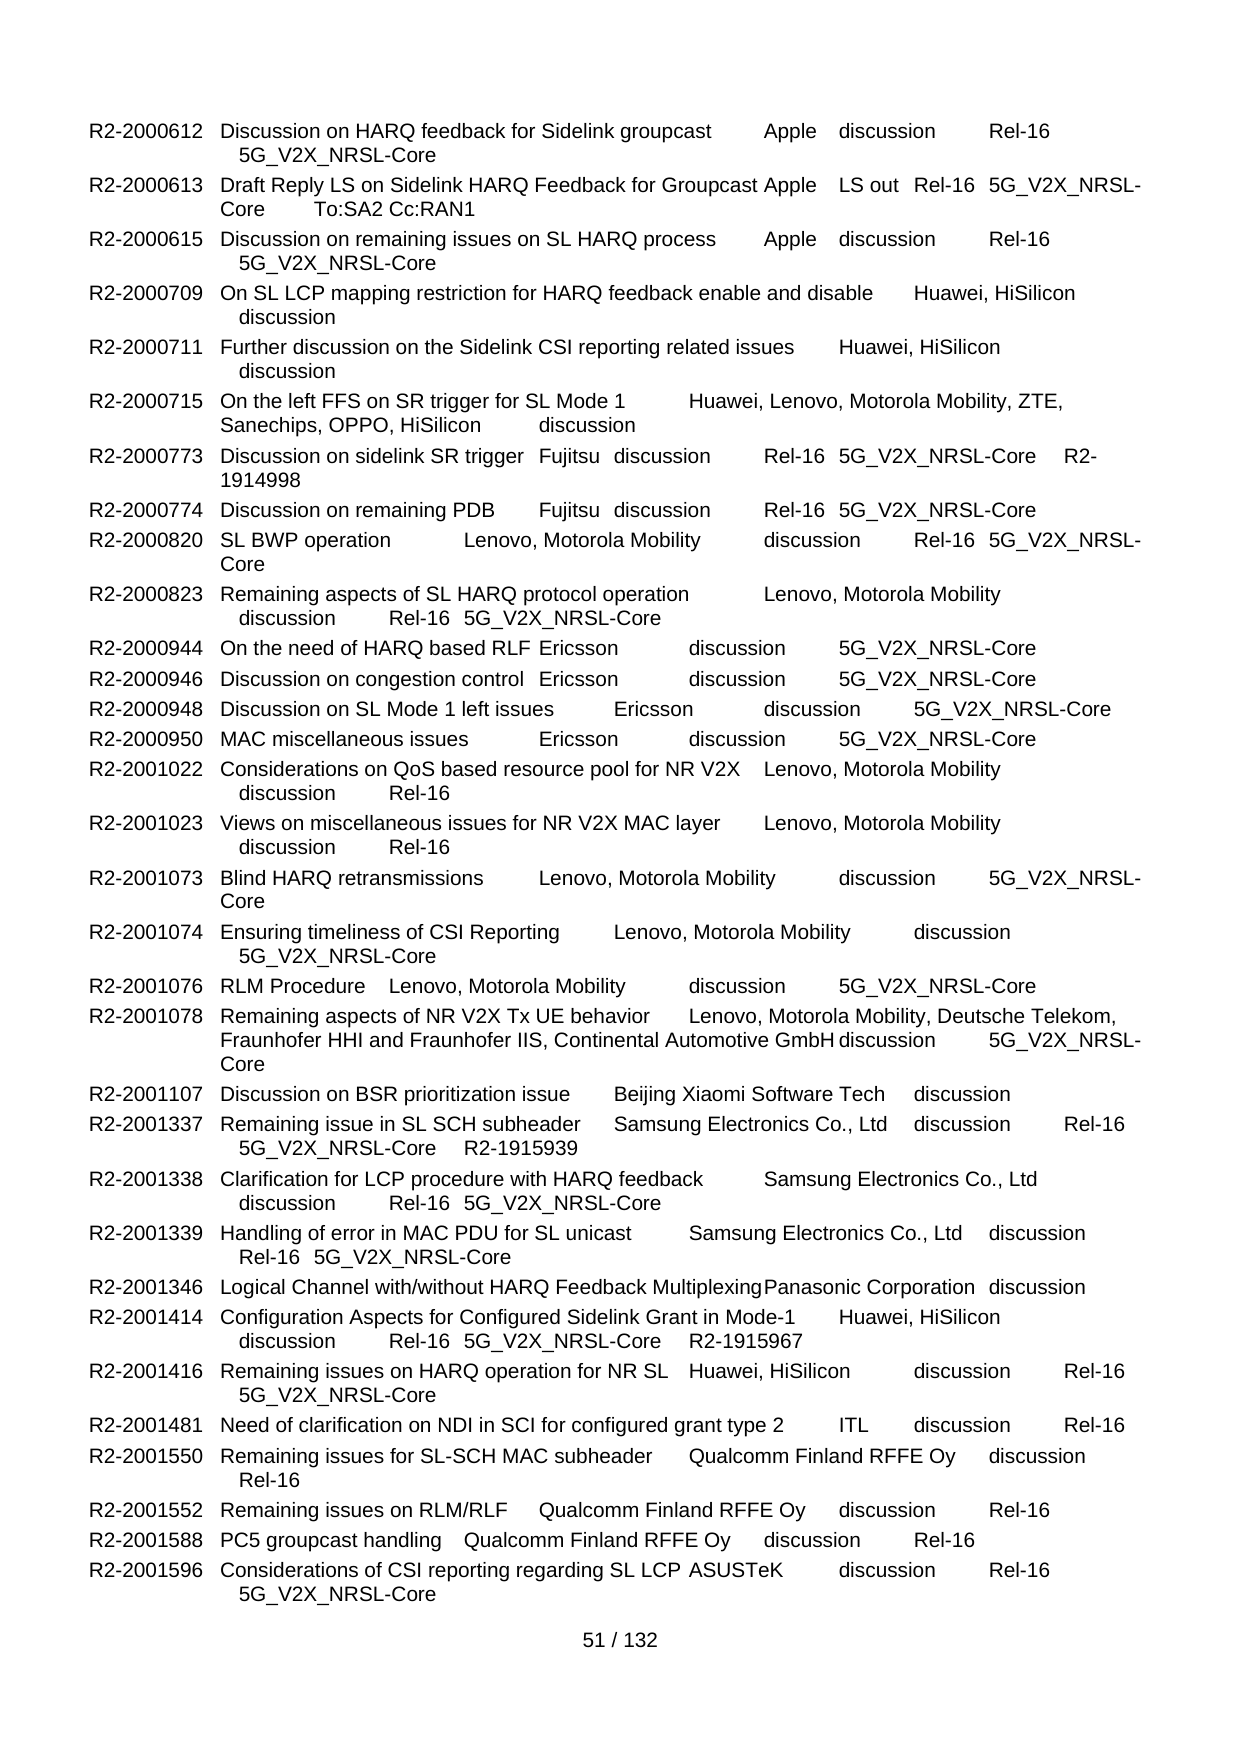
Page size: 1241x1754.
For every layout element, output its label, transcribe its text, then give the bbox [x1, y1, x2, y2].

title R2-2001588 PC5 groupcast handling Qualcomm Finland RFFE Oy discussion Rel-16 [88, 1528, 1152, 1552]
title R2-2001074 Ensuring timeliness of CSI Reporting Lenovo, Motorola Mobility discussion 5G_V2X_NRSL-Core [88, 919, 1152, 967]
title R2-2000948 Discussion on SL Mode 1 left issues Ericsson discussion 5G_V2X_NRSL-Core [88, 697, 1152, 721]
title R2-2000944 On the need of HARQ based RLF Ericsson discussion 5G_V2X_NRSL-Core [88, 636, 1152, 660]
title R2-2000615 Discussion on remaining issues on SL HARQ process Apple discussion Rel-16 5G_V2X_NRSL-Core [88, 227, 1152, 275]
title R2-2001596 Considerations of CSI reporting regarding SL LCP ASUSTeK discussion Rel-16 5G_V2X_NRSL-Core [88, 1558, 1152, 1606]
title R2-2001076 RLM Procedure Lenovo, Motorola Mobility discussion 5G_V2X_NRSL-Core [88, 974, 1152, 998]
title R2-2000613 Draft Reply LS on Sidelink HARQ Feedback for Groupcast Apple LS out Rel-16 5G_V2X_NRSL-Core To:SA2 Cc:RAN1 [88, 173, 1152, 221]
title R2-2000612 Discussion on HARQ feedback for Sidelink groupcast Apple discussion Rel-16 5G_V2X_NRSL-Core [88, 118, 1152, 166]
title R2-2000709 On SL LCP mapping restriction for HARQ feedback enable and disable Huawei, HiSilicon discussion [88, 281, 1152, 329]
title R2-2000773 Discussion on sidelink SR trigger Fujitsu discussion Rel-16 5G_V2X_NRSL-Core R2-1914998 [88, 443, 1152, 491]
title R2-2001078 Remaining aspects of NR V2X Tx UE behavior Lenovo, Motorola Mobility, Deutsche Telekom, Fraunhofer HHI and Fraunhofer IIS, Continental Automotive GmbH discussion 5G_V2X_NRSL-Core [88, 1004, 1152, 1076]
title R2-2001414 Configuration Aspects for Configured Sidelink Grant in Mode-1 Huawei, HiSilicon discussion Rel-16 5G_V2X_NRSL-Core R2-1915967 [88, 1305, 1152, 1353]
title R2-2001346 Logical Channel with/without HARQ Feedback Multiplexing Panasonic Corporation discussion [88, 1275, 1152, 1299]
title R2-2000711 Further discussion on the Sidelink CSI reporting related issues Huawei, HiSilicon discussion [88, 335, 1152, 383]
title R2-2000820 SL BWP operation Lenovo, Motorola Mobility discussion Rel-16 5G_V2X_NRSL-Core [88, 528, 1152, 576]
title R2-2001023 Views on miscellaneous issues for NR V2X MAC layer Lenovo, Motorola Mobility discussion Rel-16 [88, 811, 1152, 859]
title R2-2000774 Discussion on remaining PDB Fujitsu discussion Rel-16 5G_V2X_NRSL-Core [88, 498, 1152, 522]
title R2-2001550 Remaining issues for SL-SCH MAC subheader Qualcomm Finland RFFE Oy discussion Rel-16 [88, 1443, 1152, 1491]
title R2-2001337 Remaining issue in SL SCH subheader Samsung Electronics Co., Ltd discussion Rel-16 5G_V2X_NRSL-Core R2-1915939 [88, 1112, 1152, 1160]
title R2-2001107 Discussion on BSR prioritization issue Beijing Xiaomi Software Tech discussion [88, 1082, 1152, 1106]
title R2-2000946 Discussion on congestion control Ericsson discussion 5G_V2X_NRSL-Core [88, 666, 1152, 690]
title R2-2001481 Need of clarification on NDI in SCI for configured grant type 2 ITL discussion Rel-16 [88, 1413, 1152, 1437]
title R2-2000950 MAC miscellaneous issues Ericsson discussion 5G_V2X_NRSL-Core [88, 727, 1152, 751]
title R2-2001416 Remaining issues on HARQ operation for NR SL Huawei, HiSilicon discussion Rel-16 5G_V2X_NRSL-Core [88, 1359, 1152, 1407]
title R2-2000715 On the left FFS on SR trigger for SL Mode 1 Huawei, Lenovo, Motorola Mobility, ZTE, Sanechips, OPPO, HiSilicon discussion [88, 389, 1152, 437]
title R2-2000823 Remaining aspects of SL HARQ protocol operation Lenovo, Motorola Mobility discussion Rel-16 5G_V2X_NRSL-Core [88, 582, 1152, 630]
title R2-2001338 Clarification for LCP procedure with HARQ feedback Samsung Electronics Co., Ltd discussion Rel-16 5G_V2X_NRSL-Core [88, 1166, 1152, 1214]
title R2-2001552 Remaining issues on RLM/RLF Qualcomm Finland RFFE Oy discussion Rel-16 [88, 1498, 1152, 1522]
title R2-2001022 Considerations on QoS based resource pool for NR V2X Lenovo, Motorola Mobility discussion Rel-16 [88, 757, 1152, 805]
title R2-2001339 Handling of error in MAC PDU for SL unicast Samsung Electronics Co., Ltd discussion Rel-16 5G_V2X_NRSL-Core [88, 1221, 1152, 1268]
title R2-2001073 Blind HARQ retransmissions Lenovo, Motorola Mobility discussion 5G_V2X_NRSL-Core [88, 865, 1152, 913]
